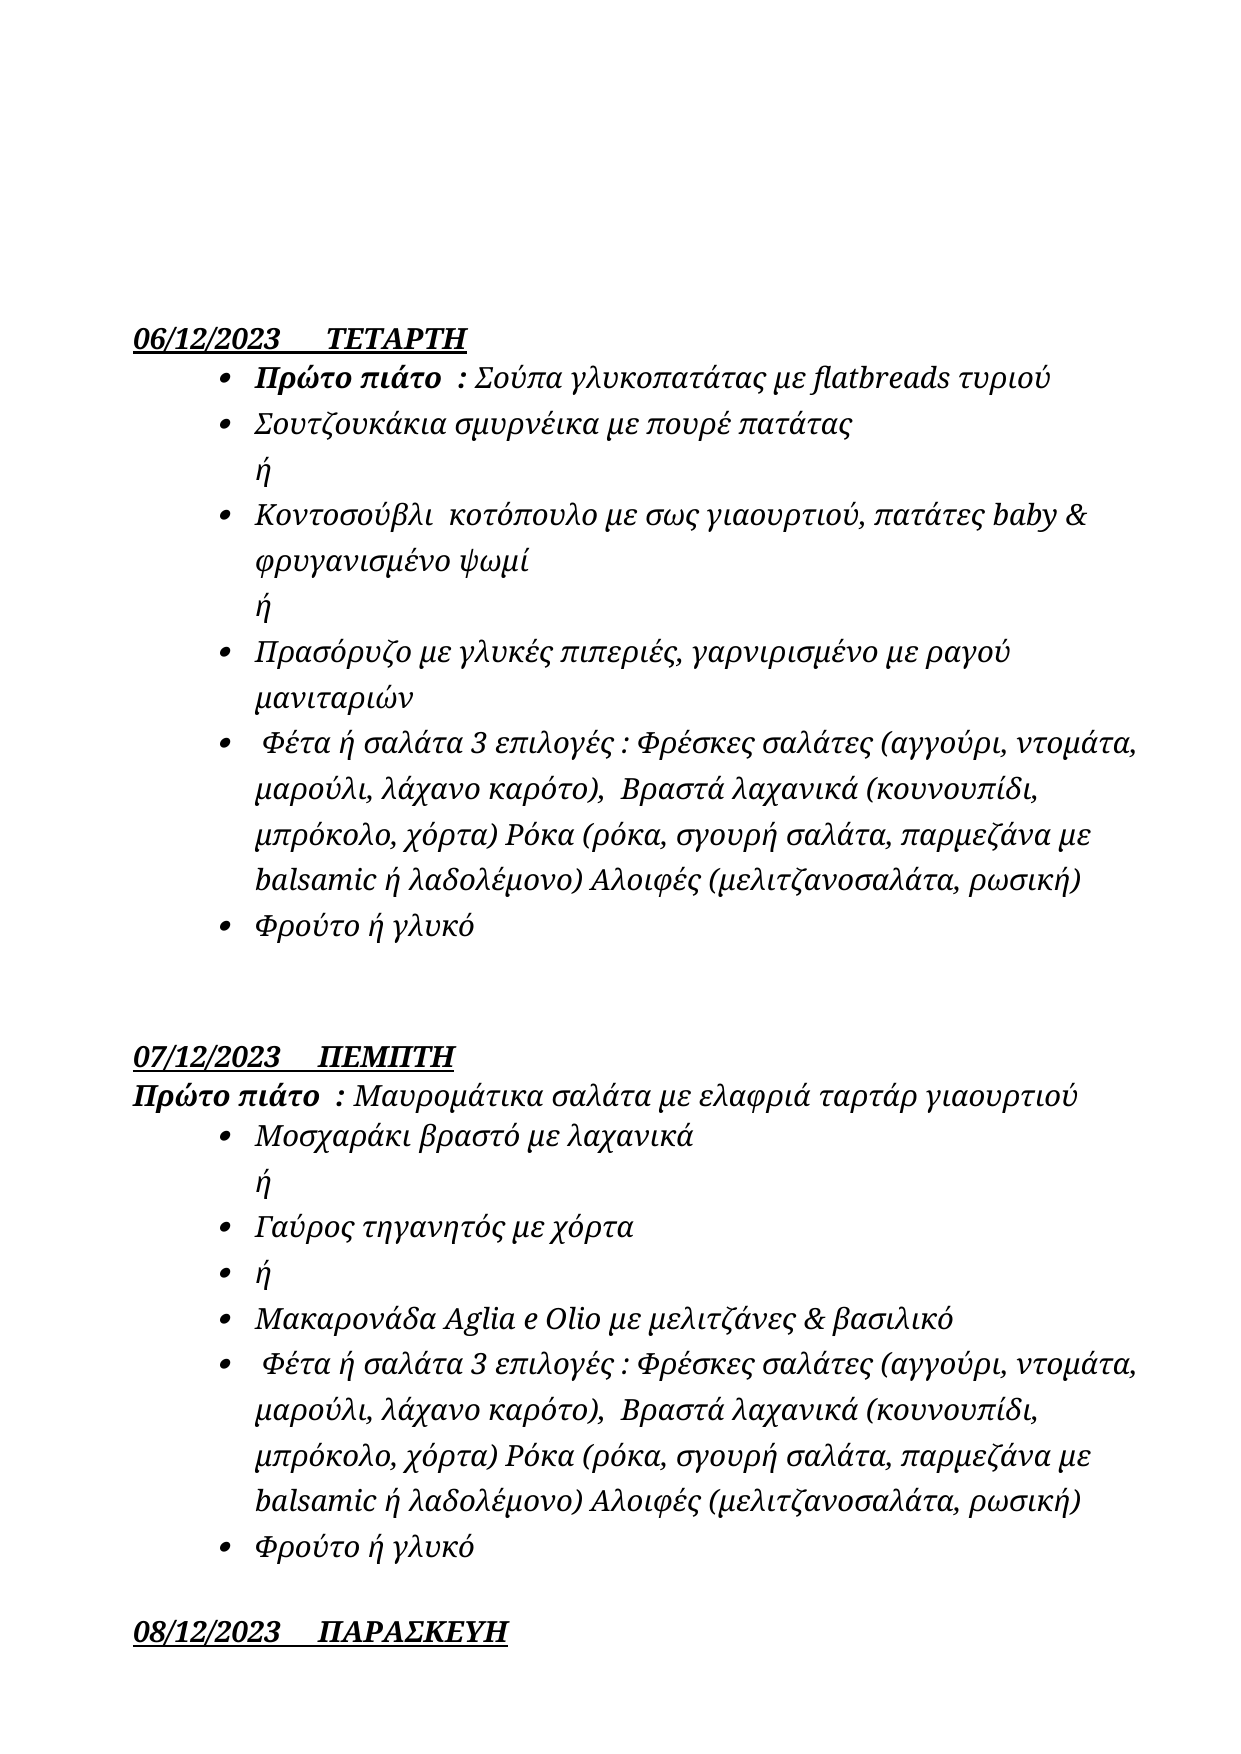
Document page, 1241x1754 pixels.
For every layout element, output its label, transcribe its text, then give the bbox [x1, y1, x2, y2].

list Φέτα ή σαλάτα 3 επιλογές : Φρέσκες σαλάτες (αγγούρι, ντομάτα, μαρούλι, λάχανο καρότο), Βραστά λαχανικά (κουνουπίδι, μπρόκολο, χόρτα) Ρόκα (ρόκα, σγουρή σαλάτα, παρμεζάνα με balsamic ή λαδολέμονο) Αλοιφές (μελιτζανοσαλάτα, ρωσική) [217, 1343, 1152, 1520]
text ή [255, 1161, 1152, 1201]
list Πρασόρυζο με γλυκές πιπεριές, γαρνιρισμένο με ραγού μανιταριών [217, 631, 1152, 717]
text 06/12/2023 ΤΕΤΑΡΤΗ [133, 318, 1152, 358]
text Πρώτο πιάτο : Μαυρομάτικα σαλάτα με ελαφριά ταρτάρ γιαουρτιού [133, 1076, 1152, 1115]
text 08/12/2023 ΠΑΡΑΣΚΕΥΗ [133, 1611, 1152, 1651]
list Μοσχαράκι βραστό με λαχανικά [217, 1115, 1152, 1155]
list Γαύρος τηγανητός με χόρτα [217, 1207, 1152, 1246]
list Φρούτο ή γλυκό [217, 905, 1152, 945]
list Κοντοσούβλι κοτόπουλο με σως γιαουρτιού, πατάτες baby & φρυγανισμένο ψωμί [217, 494, 1152, 580]
text ή [255, 449, 1152, 488]
list Φέτα ή σαλάτα 3 επιλογές : Φρέσκες σαλάτες (αγγούρι, ντομάτα, μαρούλι, λάχανο καρότο), Βραστά λαχανικά (κουνουπίδι, μπρόκολο, χόρτα) Ρόκα (ρόκα, σγουρή σαλάτα, παρμεζάνα με balsamic ή λαδολέμονο) Αλοιφές (μελιτζανοσαλάτα, ρωσική) [217, 723, 1152, 899]
list ή [217, 1252, 1152, 1292]
list Μακαρονάδα Aglia e Olio με μελιτζάνες & βασιλικό [217, 1298, 1152, 1338]
list Πρώτο πιάτο : Σούπα γλυκοπατάτας με flatbreads τυριού [217, 358, 1152, 397]
text 07/12/2023 ΠΕΜΠΤΗ [133, 1036, 1152, 1076]
list Φρούτο ή γλυκό [217, 1526, 1152, 1566]
list Σουτζουκάκια σμυρνέικα με πουρέ πατάτας [217, 403, 1152, 443]
text ή [255, 586, 1152, 625]
